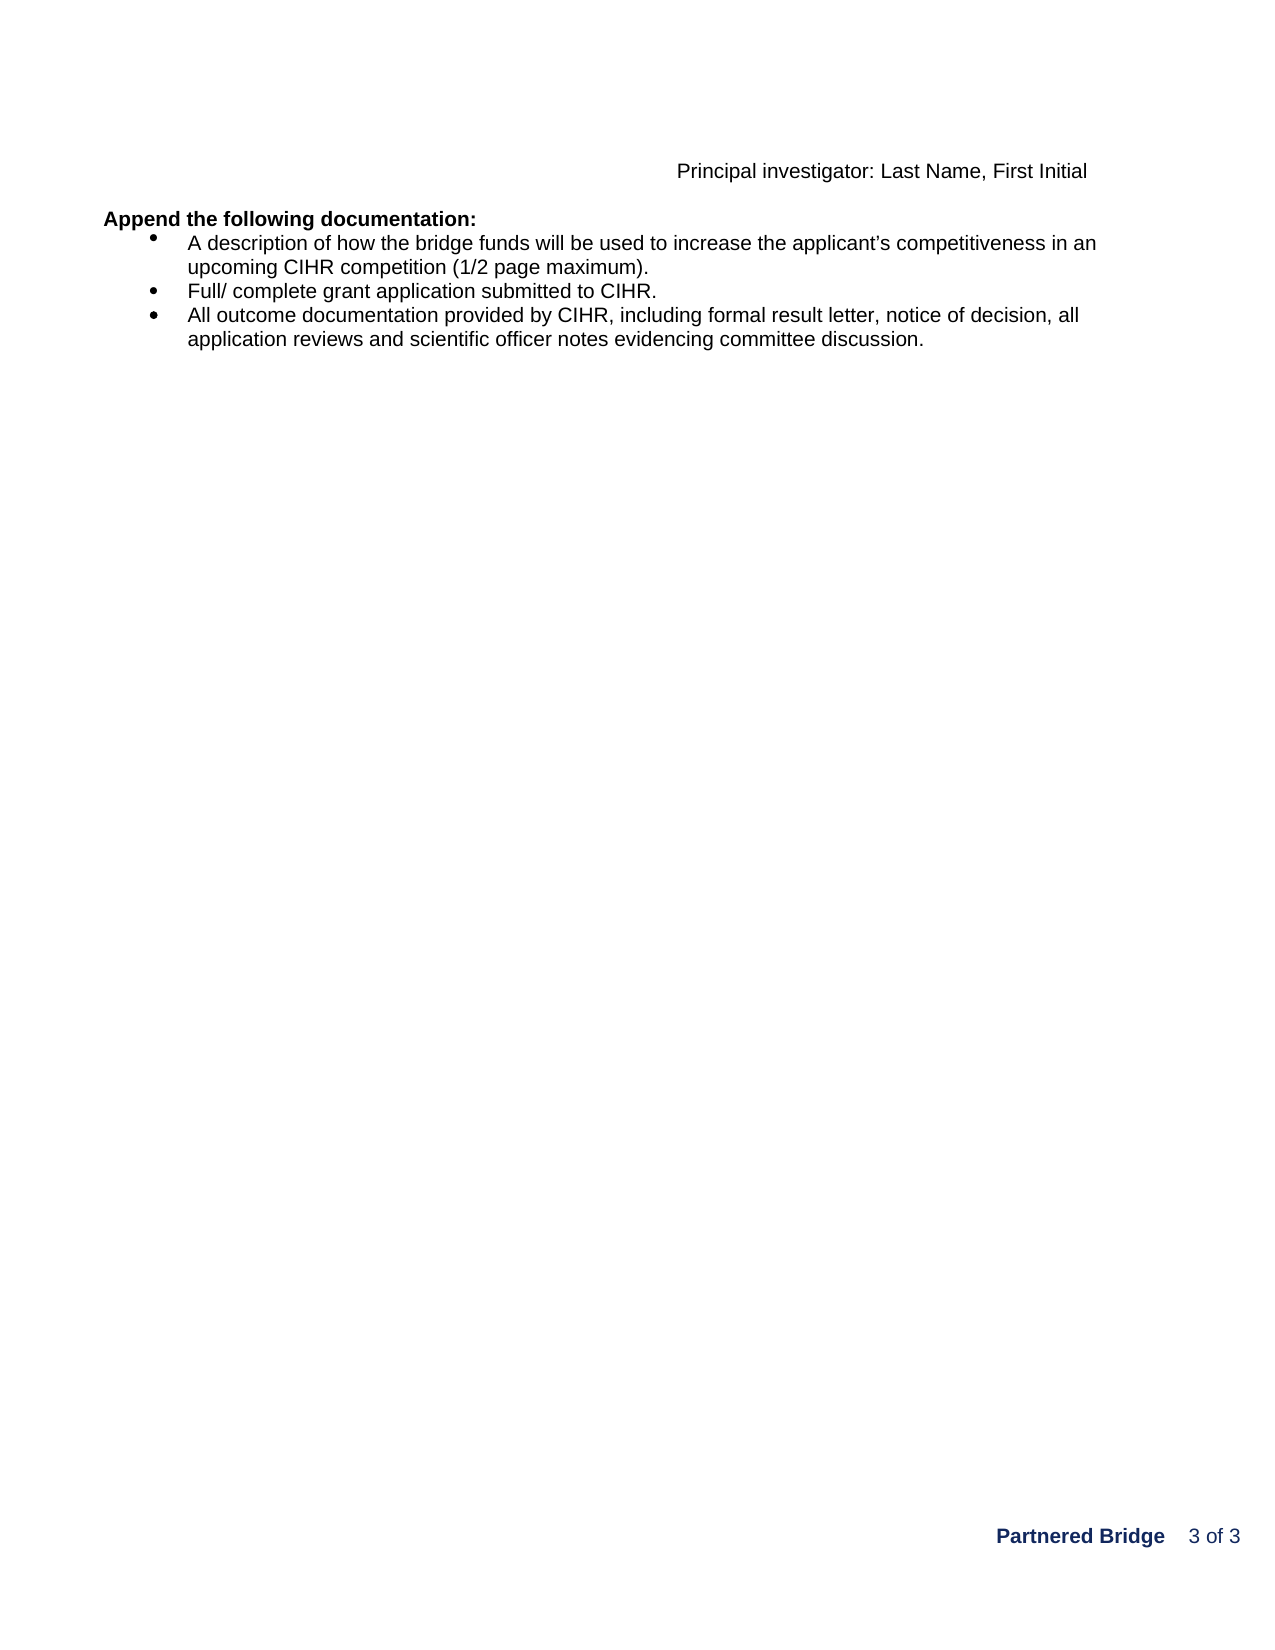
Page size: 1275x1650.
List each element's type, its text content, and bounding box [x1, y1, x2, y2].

list A description of how the bridge funds will be used to increase the applicant’s competitiveness in an upcoming CIHR competition (1/2 page maximum). [150, 231, 1125, 279]
list All outcome documentation provided by CIHR, including formal result letter, notice of decision, all application reviews and scientific officer notes evidencing committee discussion. [150, 303, 1125, 351]
text Principal investigator: Last Name, First Initial [150, 159, 1087, 183]
list Full/ complete grant application submitted to CIHR. [150, 279, 1125, 303]
text Append the following documentation: [103, 207, 1125, 231]
